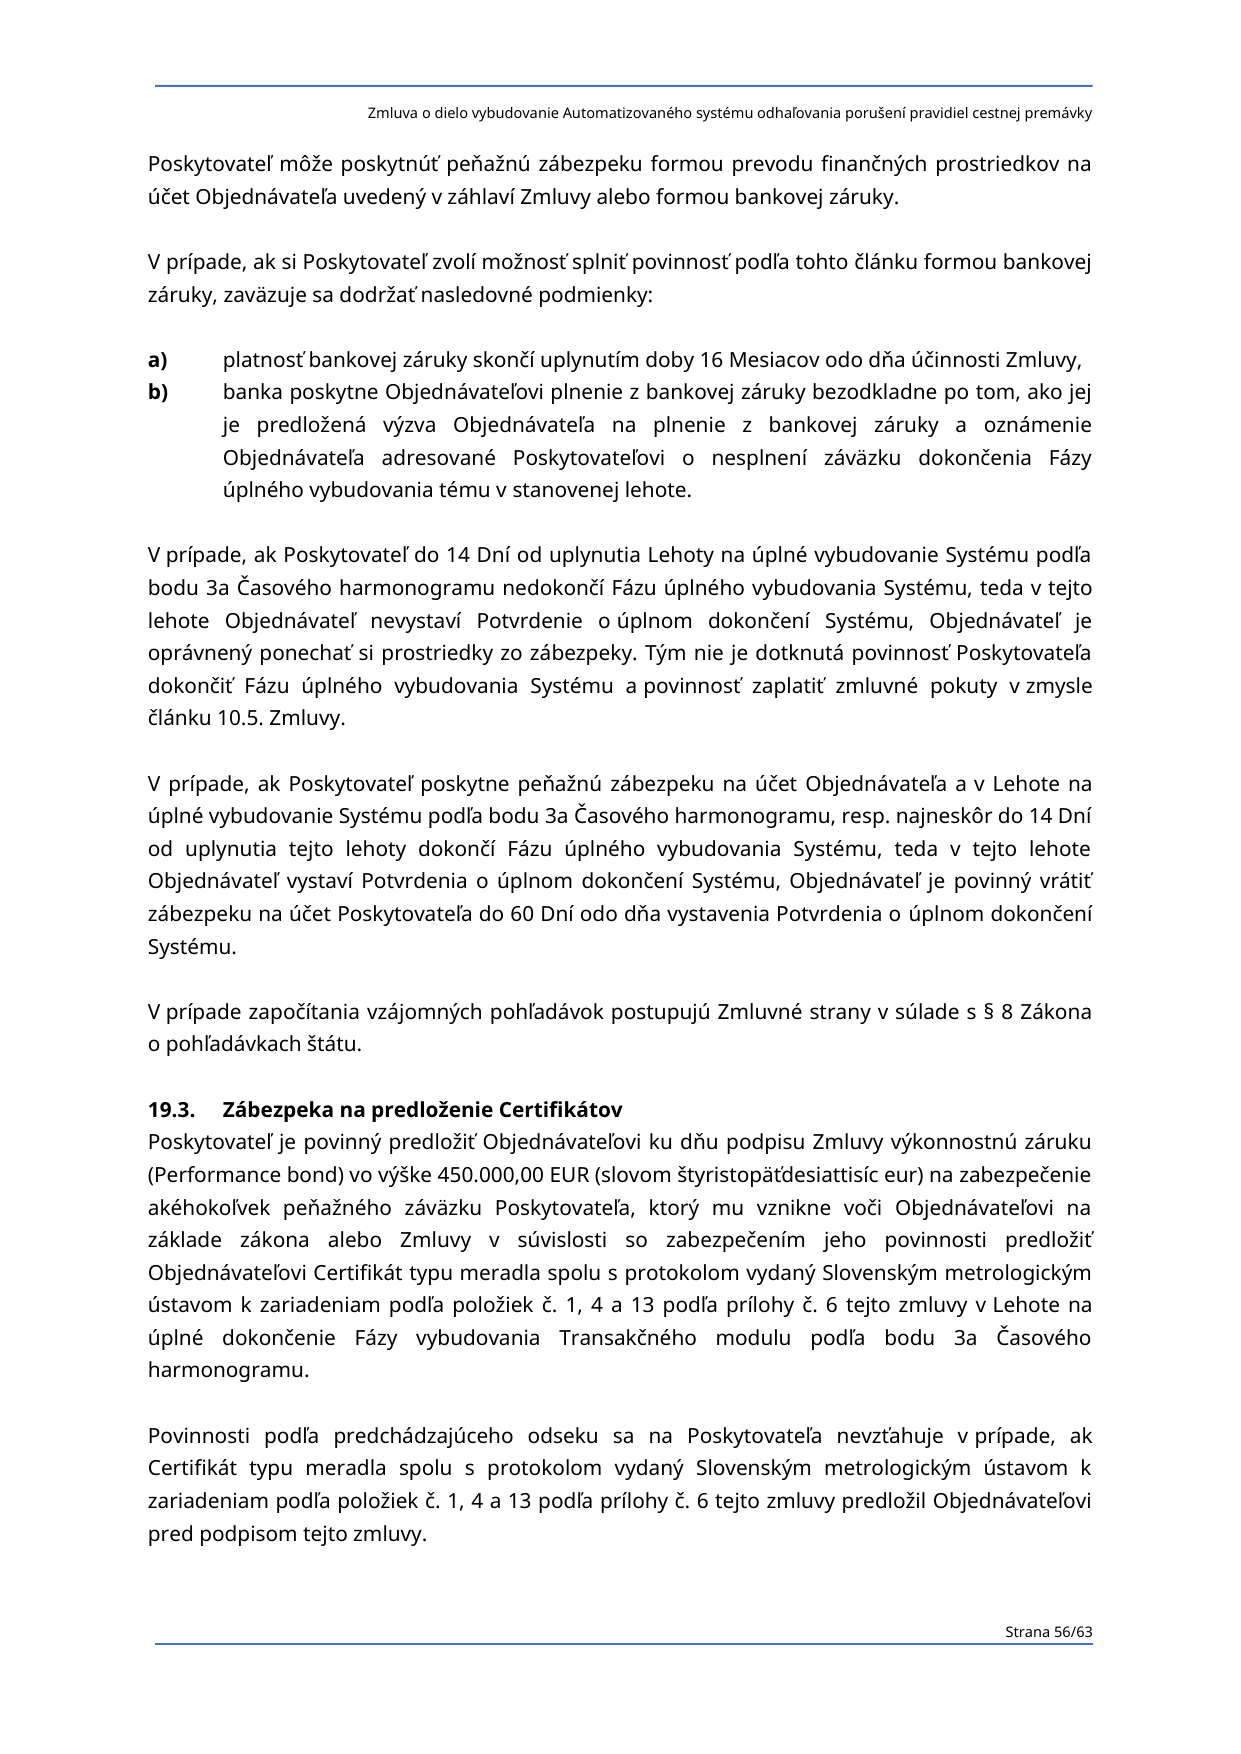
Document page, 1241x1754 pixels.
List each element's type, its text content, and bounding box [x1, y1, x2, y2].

list banka poskytne Objednávateľovi plnenie z bankovej záruky bezodkladne po tom, ako jej je predložená výzva Objednávateľa na plnenie z bankovej záruky a oznámenie Objednávateľa adresované Poskytovateľovi o nesplnení záväzku dokončenia Fázy úplného vybudovania tému v stanovenej lehote. [148, 377, 1093, 504]
text V prípade, ak si Poskytovateľ zvolí možnosť splniť povinnosť podľa tohto článku formou bankovej záruky, zaväzuje sa dodržať nasledovné podmienky: [148, 247, 1093, 308]
text Poskytovateľ môže poskytnúť peňažnú zábezpeku formou prevodu finančných prostriedkov na účet Objednávateľa uvedený v záhlaví Zmluvy alebo formou bankovej záruky. [148, 149, 1093, 210]
text V prípade, ak Poskytovateľ poskytne peňažnú zábezpeku na účet Objednávateľa a v Lehote na úplné vybudovanie Systému podľa bodu 3a Časového harmonogramu, resp. najneskôr do 14 Dní od uplynutia tejto lehoty dokončí Fázu úplného vybudovania Systému, teda v tejto lehote Objednávateľ vystaví Potvrdenia o úplnom dokončení Systému, Objednávateľ je povinný vrátiť zábezpeku na účet Poskytovateľa do 60 Dní odo dňa vystavenia Potvrdenia o úplnom dokončení Systému. [148, 769, 1093, 960]
list Zábezpeka na predloženie Certifikátov [148, 1095, 1080, 1123]
list platnosť bankovej záruky skončí uplynutím doby 16 Mesiacov odo dňa účinnosti Zmluvy, [148, 345, 1093, 373]
text V prípade, ak Poskytovateľ do 14 Dní od uplynutia Lehoty na úplné vybudovanie Systému podľa bodu 3a Časového harmonogramu nedokončí Fázu úplného vybudovania Systému, teda v tejto lehote Objednávateľ nevystaví Potvrdenie o úplnom dokončení Systému, Objednávateľ je oprávnený ponechať si prostriedky zo zábezpeky. Tým nie je dotknutá povinnosť Poskytovateľa dokončiť Fázu úplného vybudovania Systému a povinnosť zaplatiť zmluvné pokuty v zmysle článku 10.5. Zmluvy. [148, 541, 1093, 732]
text Poskytovateľ je povinný predložiť Objednávateľovi ku dňu podpisu Zmluvy výkonnostnú záruku (Performance bond) vo výške 450.000,00 EUR (slovom štyristopäťdesiattisíc eur) na zabezpečenie akéhokoľvek peňažného záväzku Poskytovateľa, ktorý mu vznikne voči Objednávateľovi na základe zákona alebo Zmluvy v súvislosti so zabezpečením jeho povinnosti predložiť Objednávateľovi Certifikát typu meradla spolu s protokolom vydaný Slovenským metrologickým ústavom k zariadeniam podľa položiek č. 1, 4 a 13 podľa prílohy č. 6 tejto zmluvy v Lehote na úplné dokončenie Fázy vybudovania Transakčného modulu podľa bodu 3a Časového harmonogramu. [148, 1127, 1093, 1384]
text V prípade započítania vzájomných pohľadávok postupujú Zmluvné strany v súlade s § 8 Zákona o pohľadávkach štátu. [148, 997, 1093, 1058]
text Povinnosti podľa predchádzajúceho odseku sa na Poskytovateľa nevzťahuje v prípade, ak Certifikát typu meradla spolu s protokolom vydaný Slovenským metrologickým ústavom k zariadeniam podľa položiek č. 1, 4 a 13 podľa prílohy č. 6 tejto zmluvy predložil Objednávateľovi pred podpisom tejto zmluvy. [148, 1421, 1093, 1547]
